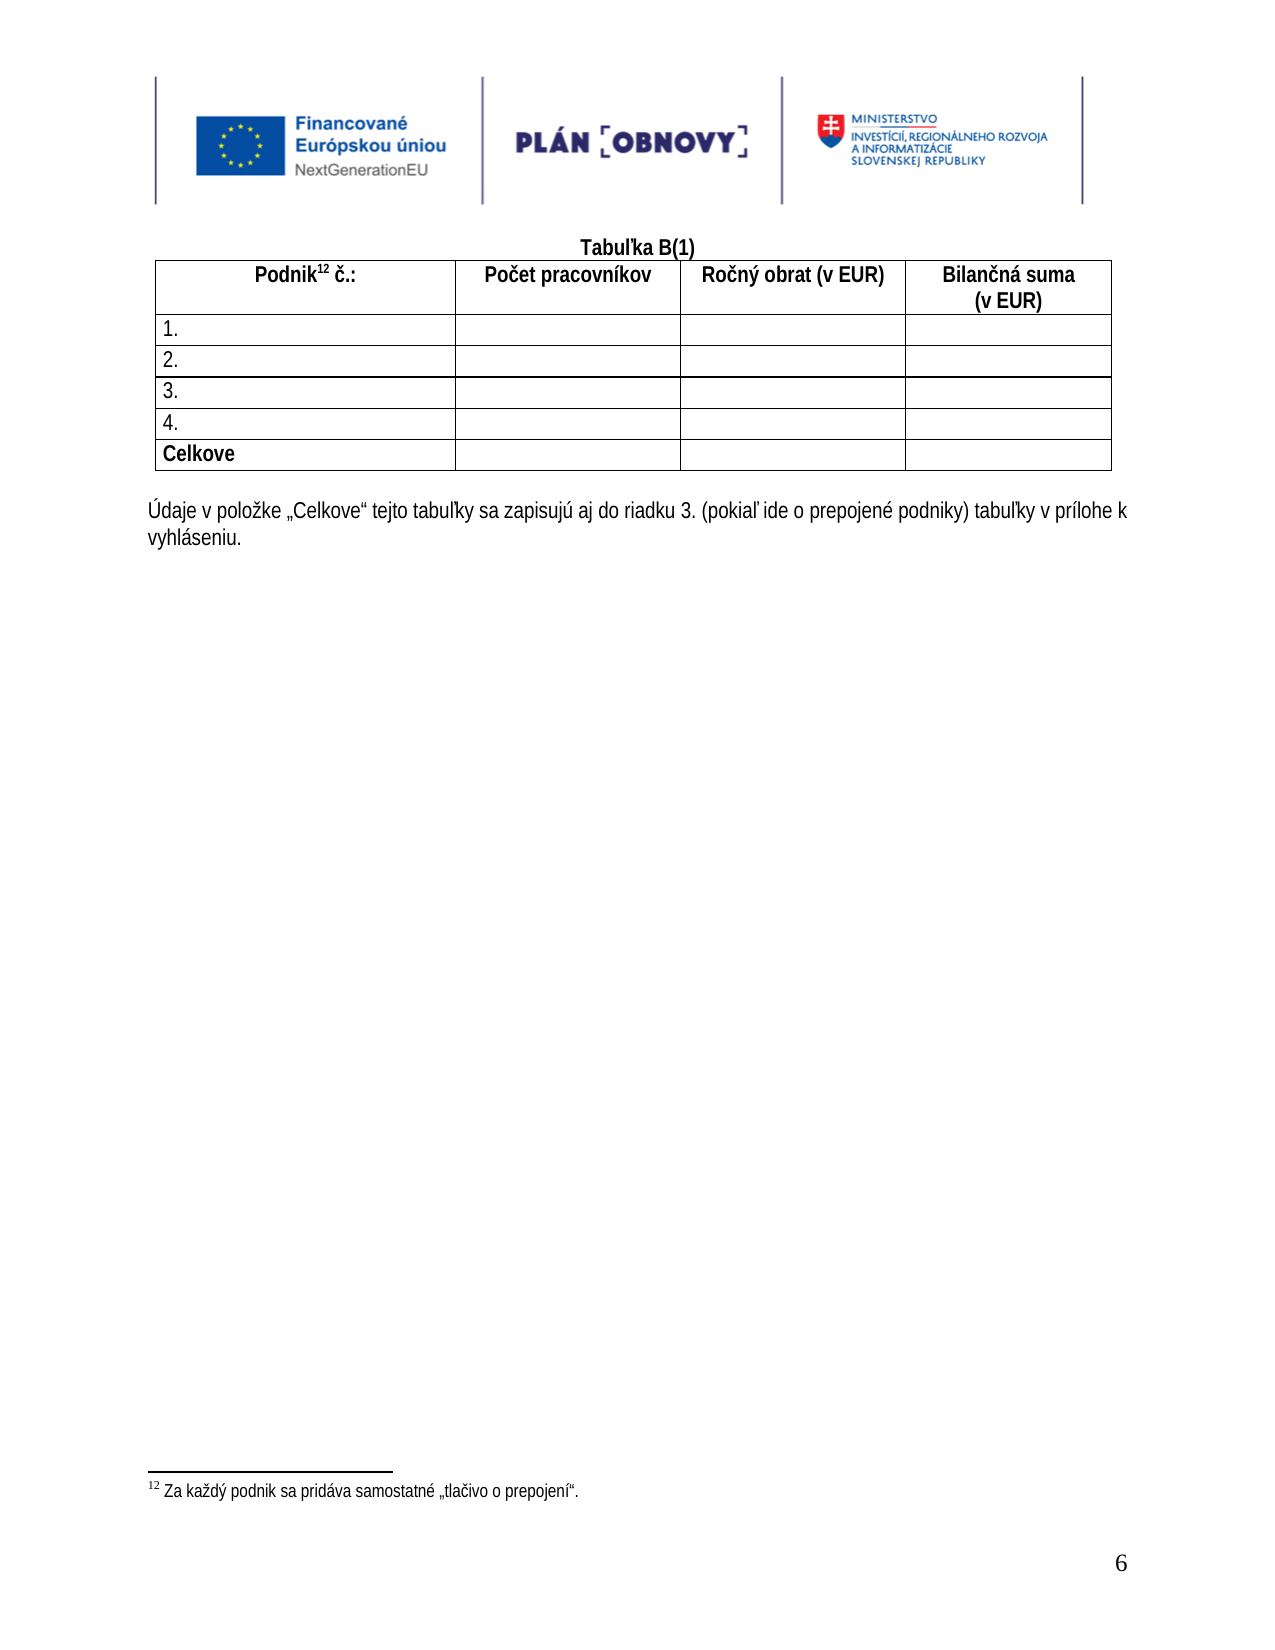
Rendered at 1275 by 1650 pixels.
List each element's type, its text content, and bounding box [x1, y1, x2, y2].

table_cell 2. [156, 346, 455, 376]
table_header Bilančná suma (v EUR) [906, 261, 1111, 314]
table_cell Celkove [156, 440, 455, 470]
text Údaje v položke „Celkove“ tejto tabuľky sa zapisujú aj do riadku 3. (pokiaľ ide o prepojené podniky) tabuľky v prílohe k vyhláseniu. [148, 497, 1127, 550]
table_cell 4. [156, 409, 455, 439]
table_header Podnik č.: [156, 261, 455, 314]
table_header Počet pracovníkov [456, 261, 680, 314]
table_cell [456, 378, 680, 408]
table_cell 3. [156, 378, 455, 408]
table_cell [681, 409, 905, 439]
table_cell [681, 346, 905, 376]
table_cell [906, 315, 1111, 345]
table_cell 1. [156, 315, 455, 345]
table_cell [456, 346, 680, 376]
table_cell [681, 378, 905, 408]
table_cell [456, 315, 680, 345]
table_cell [906, 409, 1111, 439]
picture [147, 73, 1093, 205]
text Tabuľka B(1) [148, 234, 1127, 260]
table_header Ročný obrat (v EUR) [681, 261, 905, 314]
table_cell [906, 346, 1111, 376]
table_cell [456, 440, 680, 470]
table_cell [681, 440, 905, 470]
table_cell [906, 440, 1111, 470]
table_cell [456, 409, 680, 439]
table_cell [681, 315, 905, 345]
table_cell [906, 378, 1111, 408]
